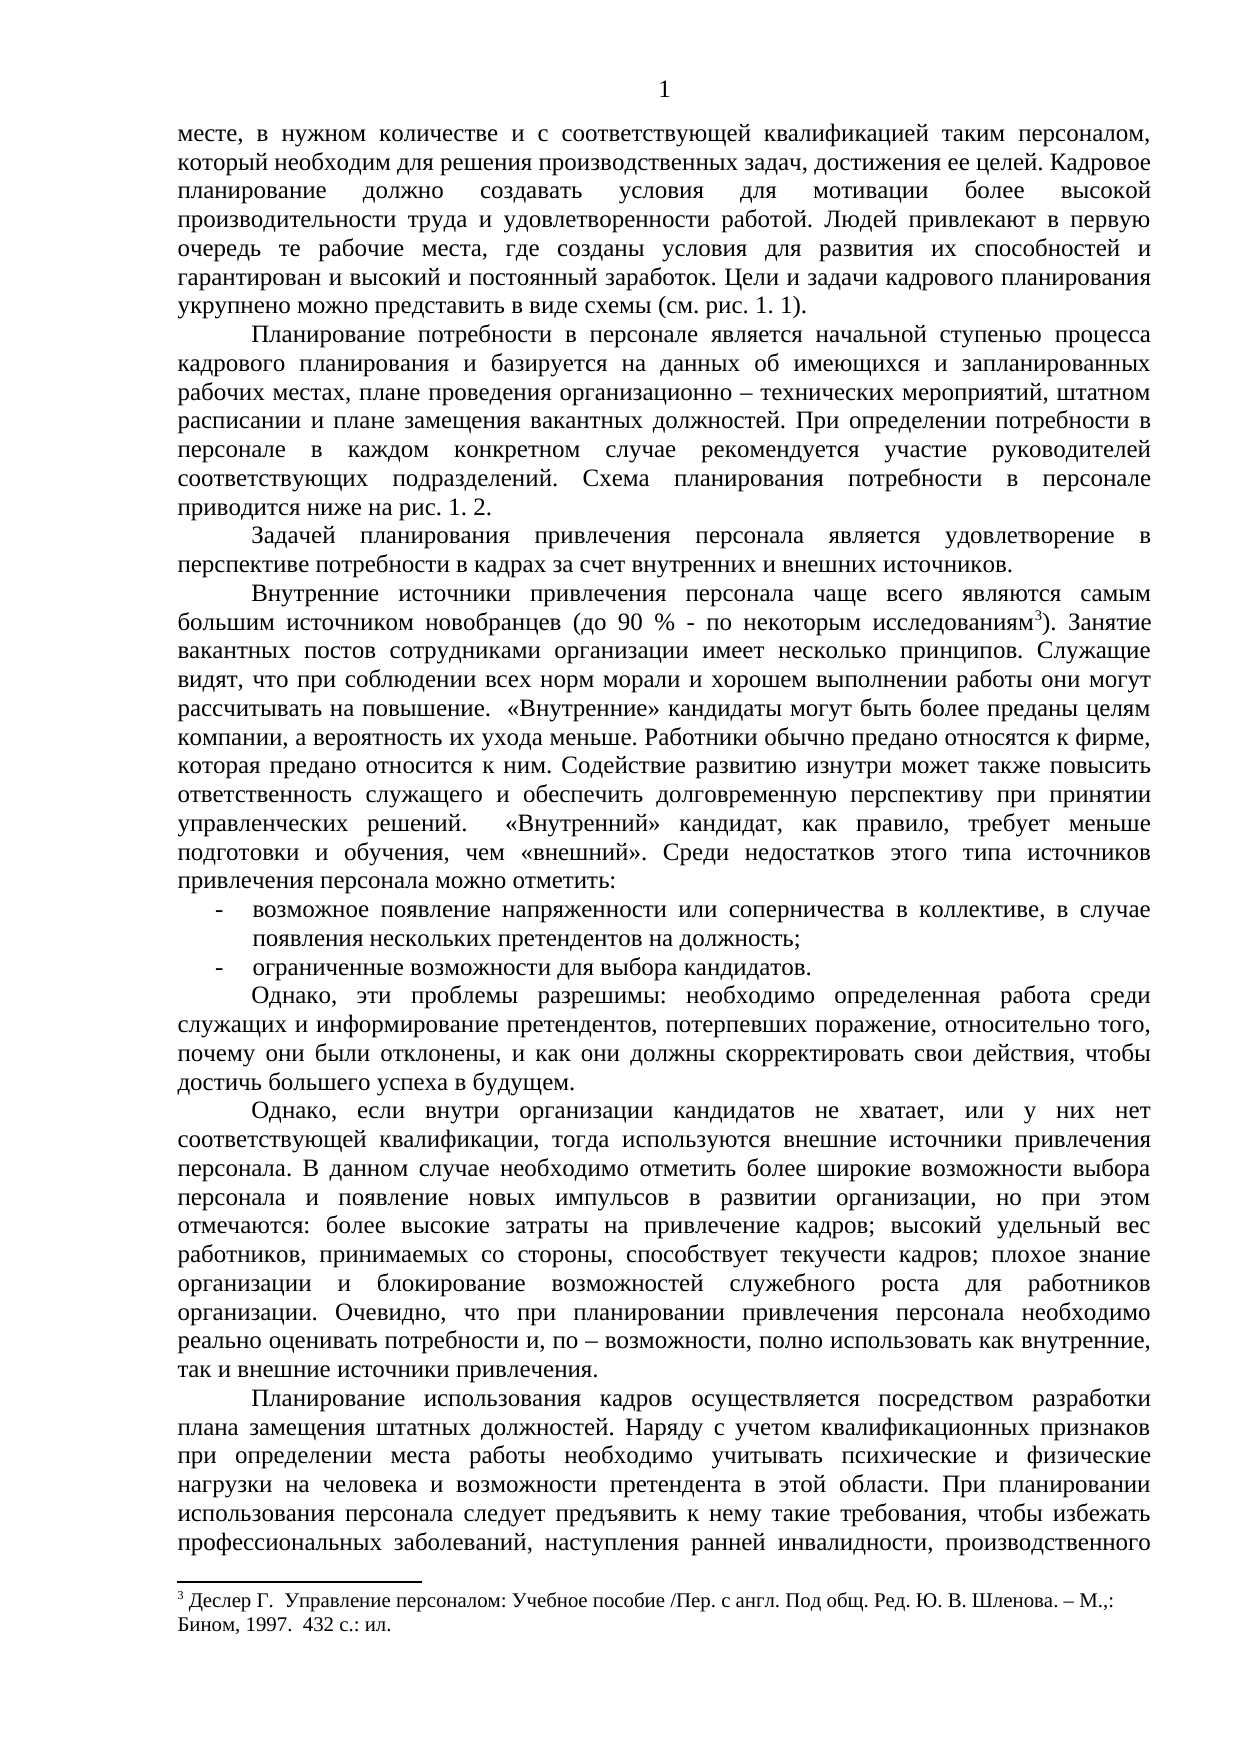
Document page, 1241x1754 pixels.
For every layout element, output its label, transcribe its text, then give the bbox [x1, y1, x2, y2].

text Задачей планирования привлечения персонала является удовлетворение в перспективе потребности в кадрах за счет внутренних и внешних источников. [177, 521, 1152, 578]
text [177, 1383, 1152, 1556]
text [177, 118, 1152, 319]
text Однако, эти проблемы разрешимы: необходимо определенная работа среди служащих и информирование претендентов, потерпевших поражение, относительно того, почему они были отклонены, и как они должны скорректировать свои действия, чтобы достичь большего успеха в будущем. [177, 981, 1152, 1096]
text Планирование потребности в персонале является начальной ступенью процесса кадрового планирования и базируется на данных об имеющихся и запланированных рабочих местах, плане проведения организационно – технических мероприятий, штатном расписании и плане замещения вакантных должностей. При определении потребности в персонале в каждом конкретном случае рекомендуется участие руководителей соответствующих подразделений. Схема планирования потребности в персонале приводится ниже на рис. 1. 2. [177, 319, 1152, 521]
text Внутренние источники привлечения персонала чаще всего являются самым большим источником новобранцев (до 90 % - по некоторым исследованиям). Занятие вакантных постов сотрудниками организации имеет несколько принципов. Служащие видят, что при соблюдении всех норм морали и хорошем выполнении работы они могут рассчитывать на повышение. «Внутренние» кандидаты могут быть более преданы целям компании, а вероятность их ухода меньше. Работники обычно предано относятся к фирме, которая предано относится к ним. Содействие развитию изнутри может также повысить ответственность служащего и обеспечить долговременную перспективу при принятии управленческих решений. «Внутренний» кандидат, как правило, требует меньше подготовки и обучения, чем «внешний». Среди недостатков этого типа источников привлечения персонала можно отметить: [177, 578, 1152, 894]
list ограниченные возможности для выбора кандидатов. [215, 952, 1152, 981]
text Однако, если внутри организации кандидатов не хватает, или у них нет соответствующей квалификации, тогда используются внешние источники привлечения персонала. В данном случае необходимо отметить более широкие возможности выбора персонала и появление новых импульсов в развитии организации, но при этом отмечаются: более высокие затраты на привлечение кадров; высокий удельный вес работников, принимаемых со стороны, способствует текучести кадров; плохое знание организации и блокирование возможностей служебного роста для работников организации. Очевидно, что при планировании привлечения персонала необходимо реально оценивать потребности и, по – возможности, полно использовать как внутренние, так и внешние источники привлечения. [177, 1096, 1152, 1383]
list возможное появление напряженности или соперничества в коллективе, в случае появления нескольких претендентов на должность; [215, 894, 1152, 952]
